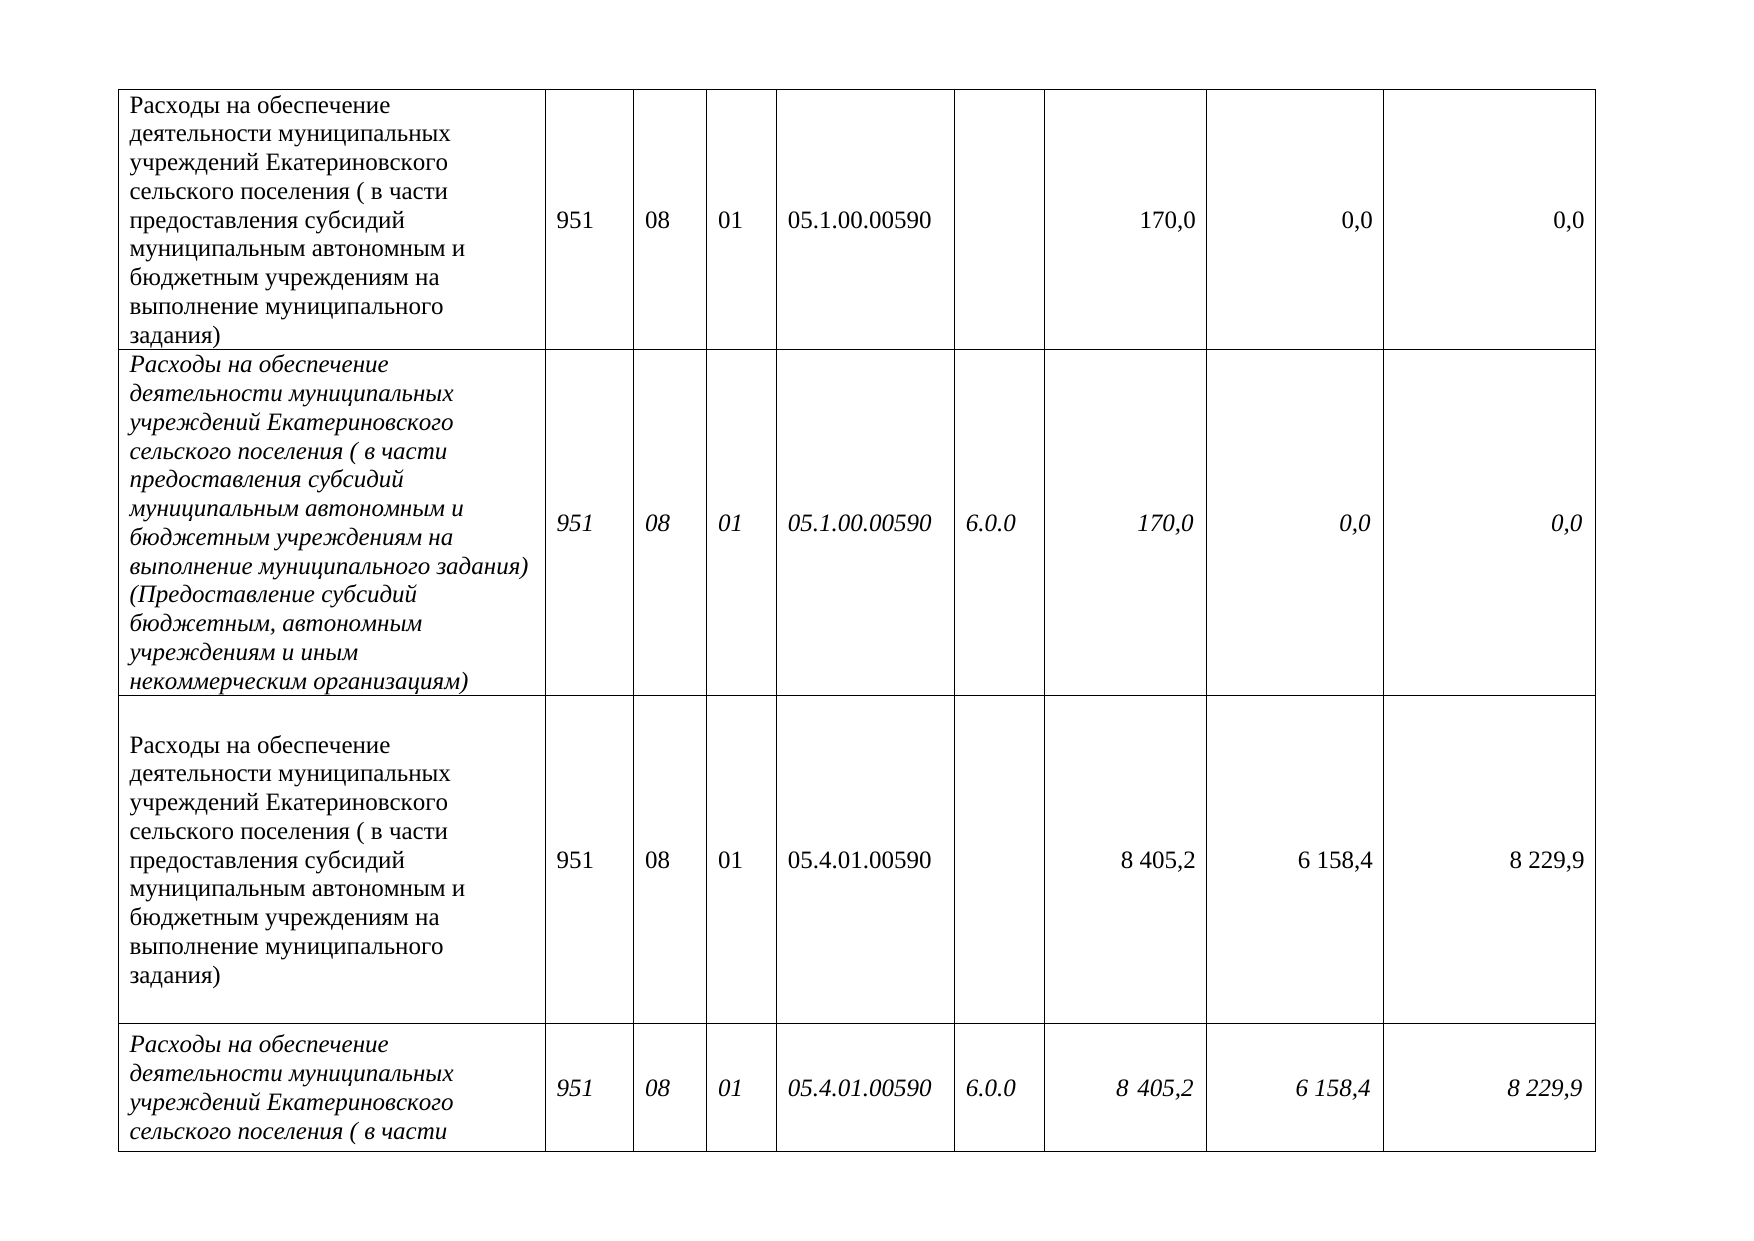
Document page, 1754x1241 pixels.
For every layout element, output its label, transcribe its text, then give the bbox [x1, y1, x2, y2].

table_cell 8 405,2 [1045, 1024, 1206, 1151]
table_cell 0,0 [1207, 90, 1383, 348]
table_cell 01 [707, 1024, 776, 1151]
table_cell 6 158,4 [1207, 696, 1383, 1023]
table_cell [955, 696, 1044, 1023]
table_cell Расходы на обеспечение деятельности муниципальных учреждений Екатериновского сельского поселения ( в части предоставления субсидий муниципальным автономным и бюджетным учреждениям на выполнение муниципального задания) [119, 696, 545, 1023]
table_cell 0,0 [1207, 350, 1383, 694]
table_cell 08 [634, 350, 706, 694]
table_cell 8 229,9 [1384, 696, 1595, 1023]
table_cell 8 405,2 [1045, 696, 1206, 1023]
table_cell Расходы на обеспечение деятельности муниципальных учреждений Екатериновского сельского поселения ( в части предоставления субсидий муниципальным автономным и бюджетным учреждениям на выполнение муниципального задания) [119, 90, 545, 348]
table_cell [119, 1024, 545, 1151]
table_cell 08 [634, 696, 706, 1023]
table_cell 0,0 [1384, 90, 1595, 348]
table_cell 951 [546, 1024, 633, 1151]
table_cell 05.4.01.00590 [777, 696, 954, 1023]
table_cell 05.4.01.00590 [777, 1024, 954, 1151]
table_cell 170,0 [1045, 350, 1206, 694]
table_cell 170,0 [1045, 90, 1206, 348]
table_cell 01 [707, 696, 776, 1023]
table_cell 0,0 [1384, 350, 1595, 694]
table_cell 951 [546, 90, 633, 348]
table_cell 08 [634, 1024, 706, 1151]
table_cell 01 [707, 90, 776, 348]
table_cell 6.0.0 [955, 350, 1044, 694]
table_cell 05.1.00.00590 [777, 90, 954, 348]
table_cell 05.1.00.00590 [777, 350, 954, 694]
table_cell 08 [634, 90, 706, 348]
table_cell 6 158,4 [1207, 1024, 1383, 1151]
table_cell 951 [546, 350, 633, 694]
table_cell 951 [546, 696, 633, 1023]
table_cell 6.0.0 [955, 1024, 1044, 1151]
table_cell 8 229,9 [1384, 1024, 1595, 1151]
table_cell 01 [707, 350, 776, 694]
table_cell [955, 90, 1044, 348]
